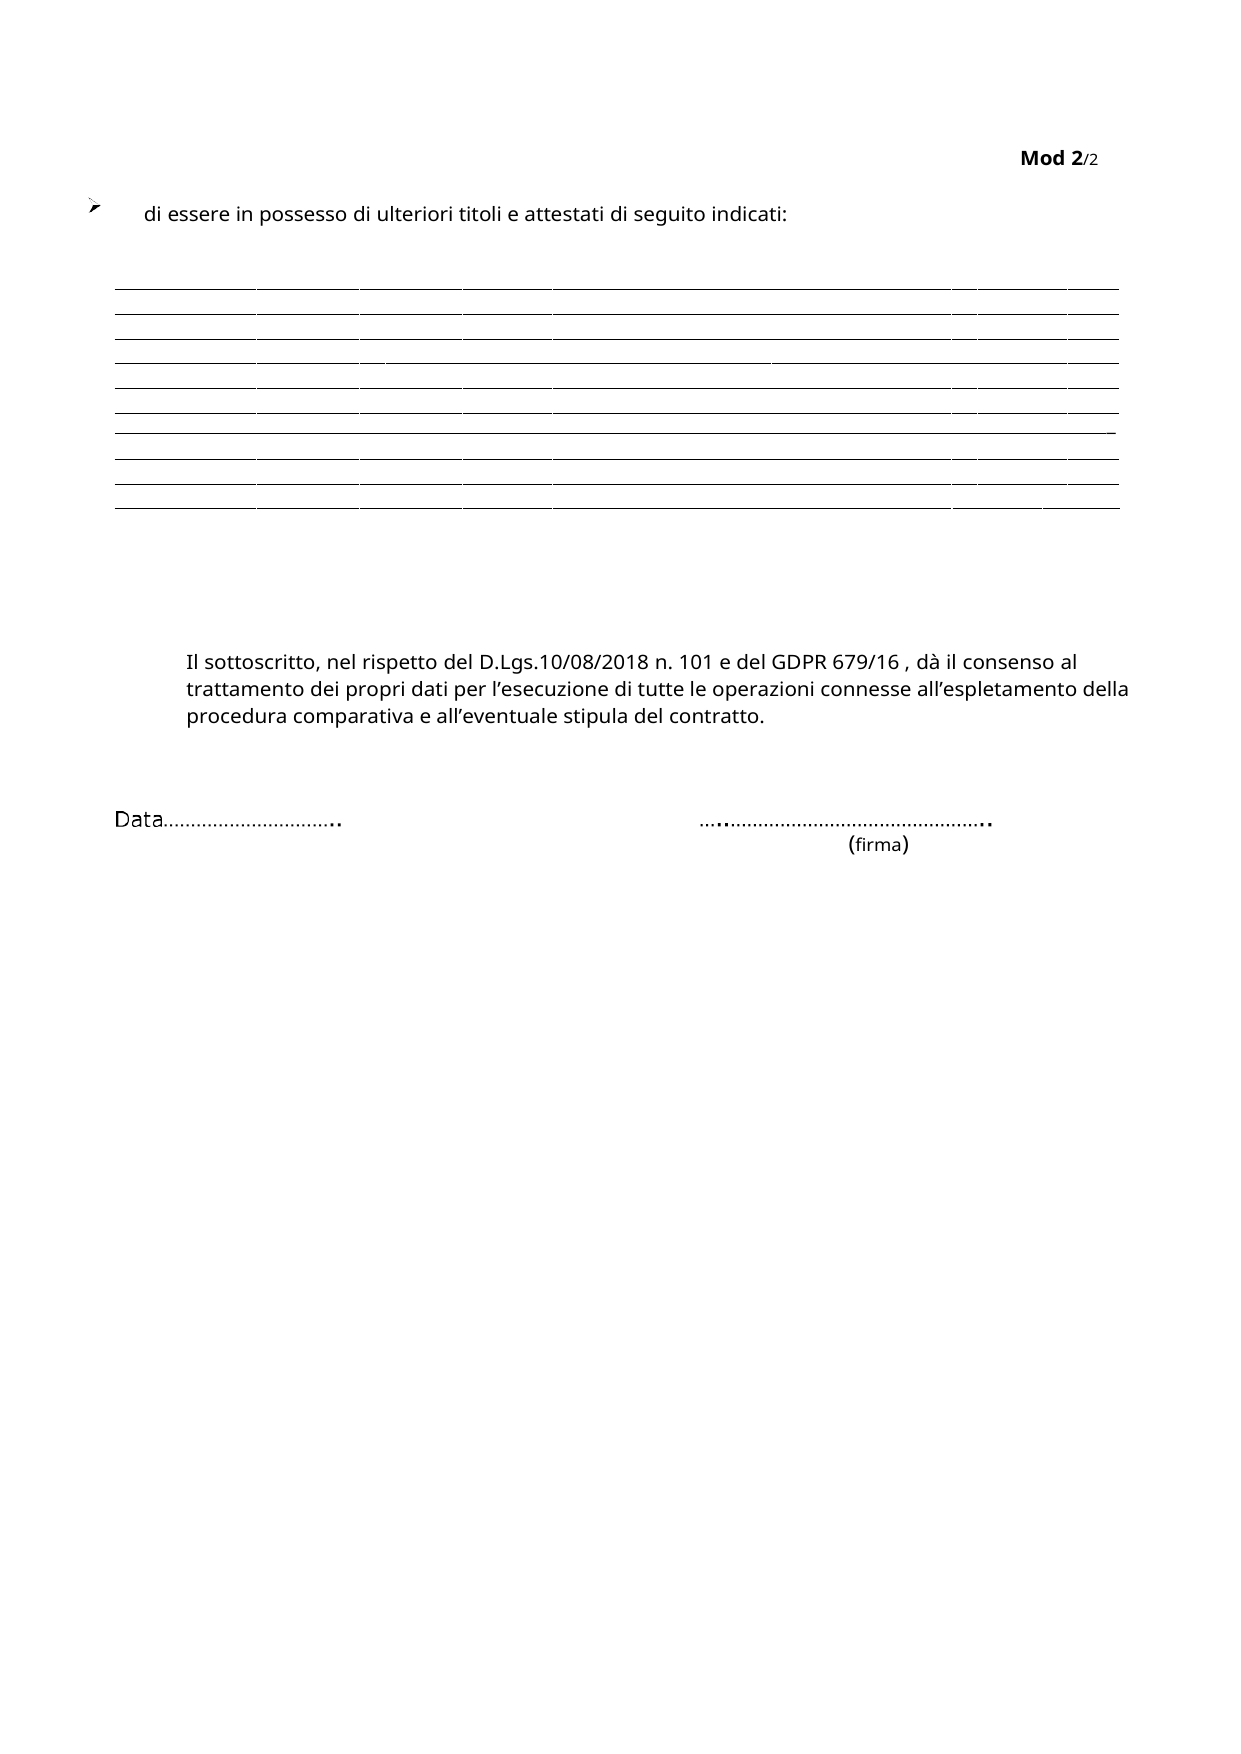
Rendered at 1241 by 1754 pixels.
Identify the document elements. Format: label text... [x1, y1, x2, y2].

text Mod 2/2 [69, 145, 1098, 172]
picture [88, 197, 101, 213]
text Il sottoscritto, nel rispetto del D.Lgs.10/08/2018 n. 101 e del GDPR 679/16 , dà il consenso al trattamento dei propri dati per l’esecuzione di tutte le operazioni connesse all’espletamento della procedura comparativa e all’eventuale stipula del contratto. [186, 648, 1146, 729]
text (firma) [69, 811, 908, 858]
picture [116, 811, 162, 827]
text di essere in possesso di ulteriori titoli e attestati di seguito indicati: [69, 200, 1146, 227]
text _ [115, 407, 1146, 436]
